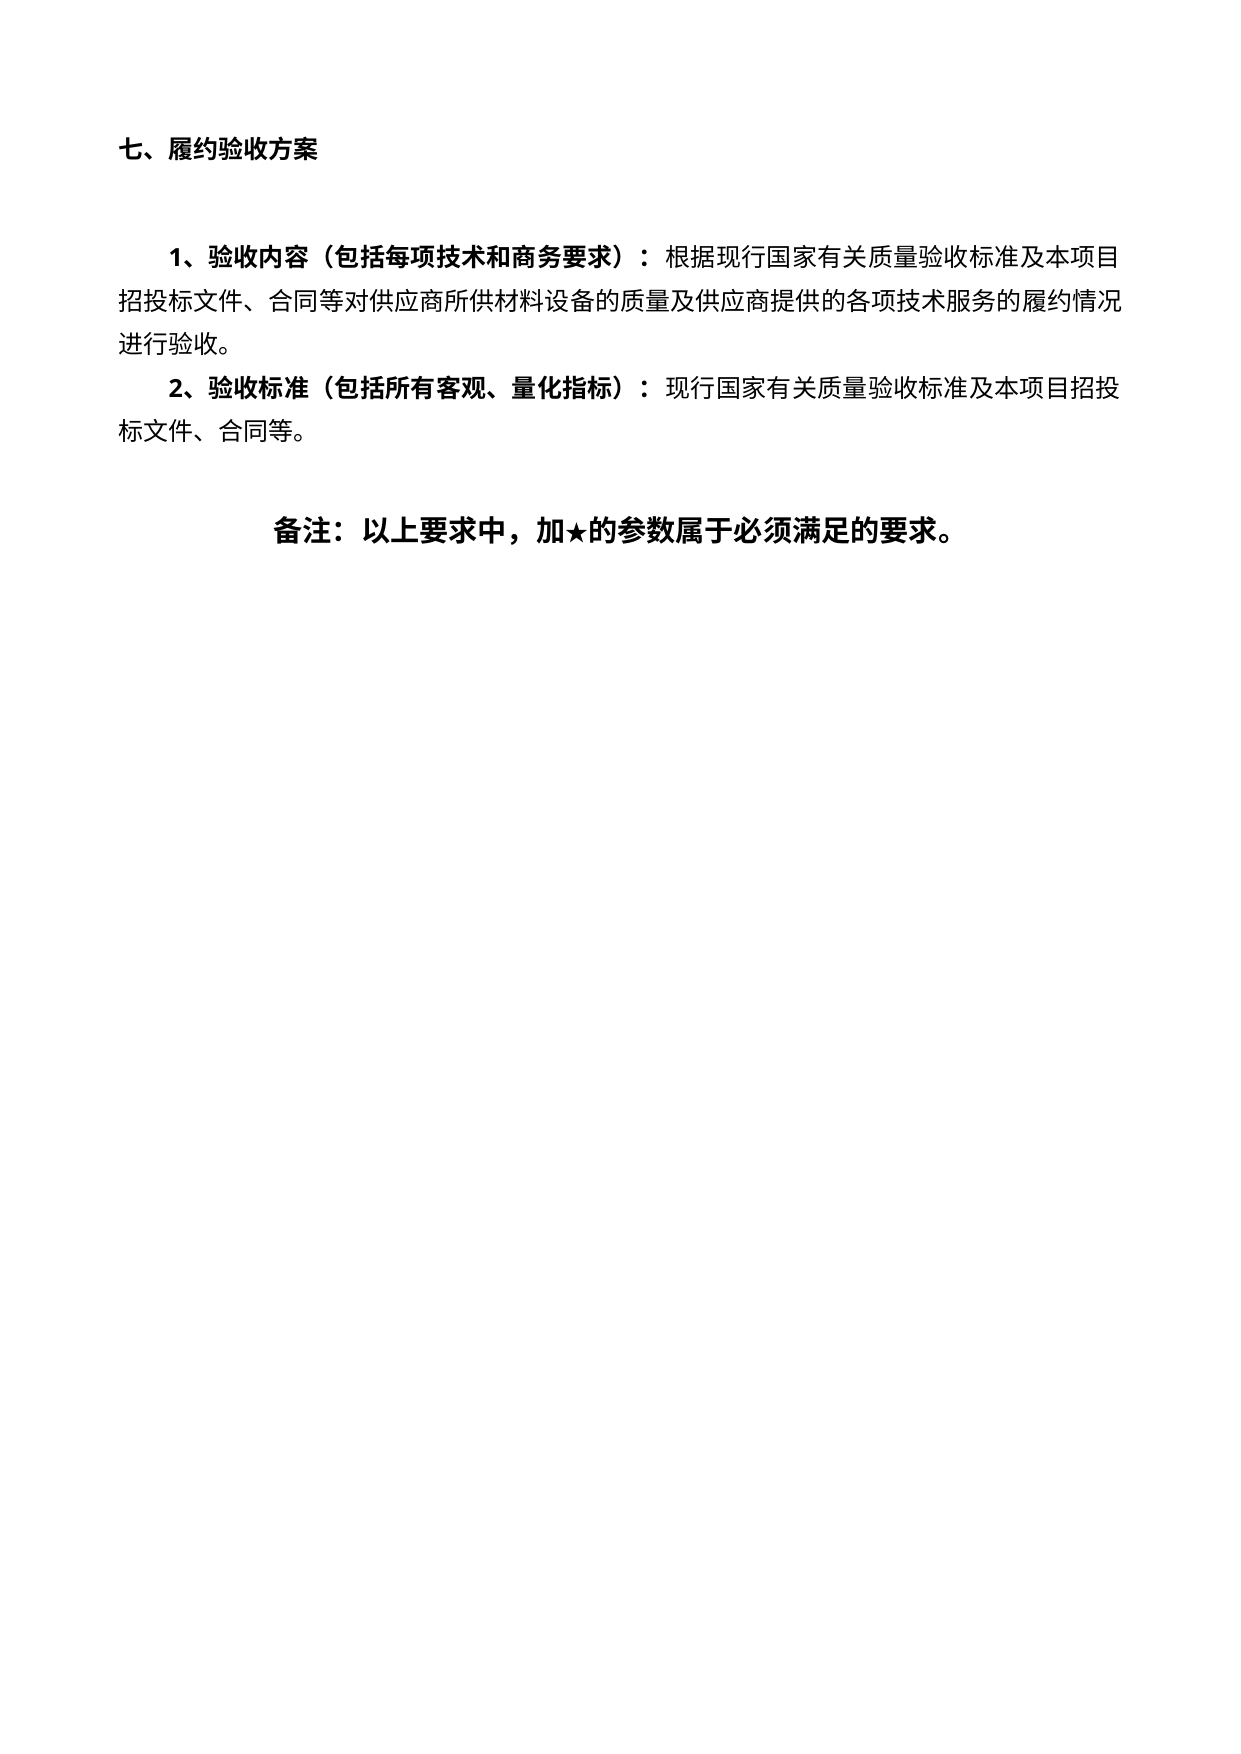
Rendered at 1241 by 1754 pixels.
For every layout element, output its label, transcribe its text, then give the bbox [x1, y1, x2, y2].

text 备注：以上要求中，加★的参数属于必须满足的要求。 [118, 496, 1122, 561]
text 2、验收标准（包括所有客观、量化指标）：现行国家有关质量验收标准及本项目招投标文件、合同等。 [118, 368, 1122, 448]
text 1、验收内容（包括每项技术和商务要求）：根据现行国家有关质量验收标准及本项目招投标文件、合同等对供应商所供材料设备的质量及供应商提供的各项技术服务的履约情况进行验收。 [118, 238, 1122, 361]
text 七、履约验收方案 [118, 129, 1122, 166]
